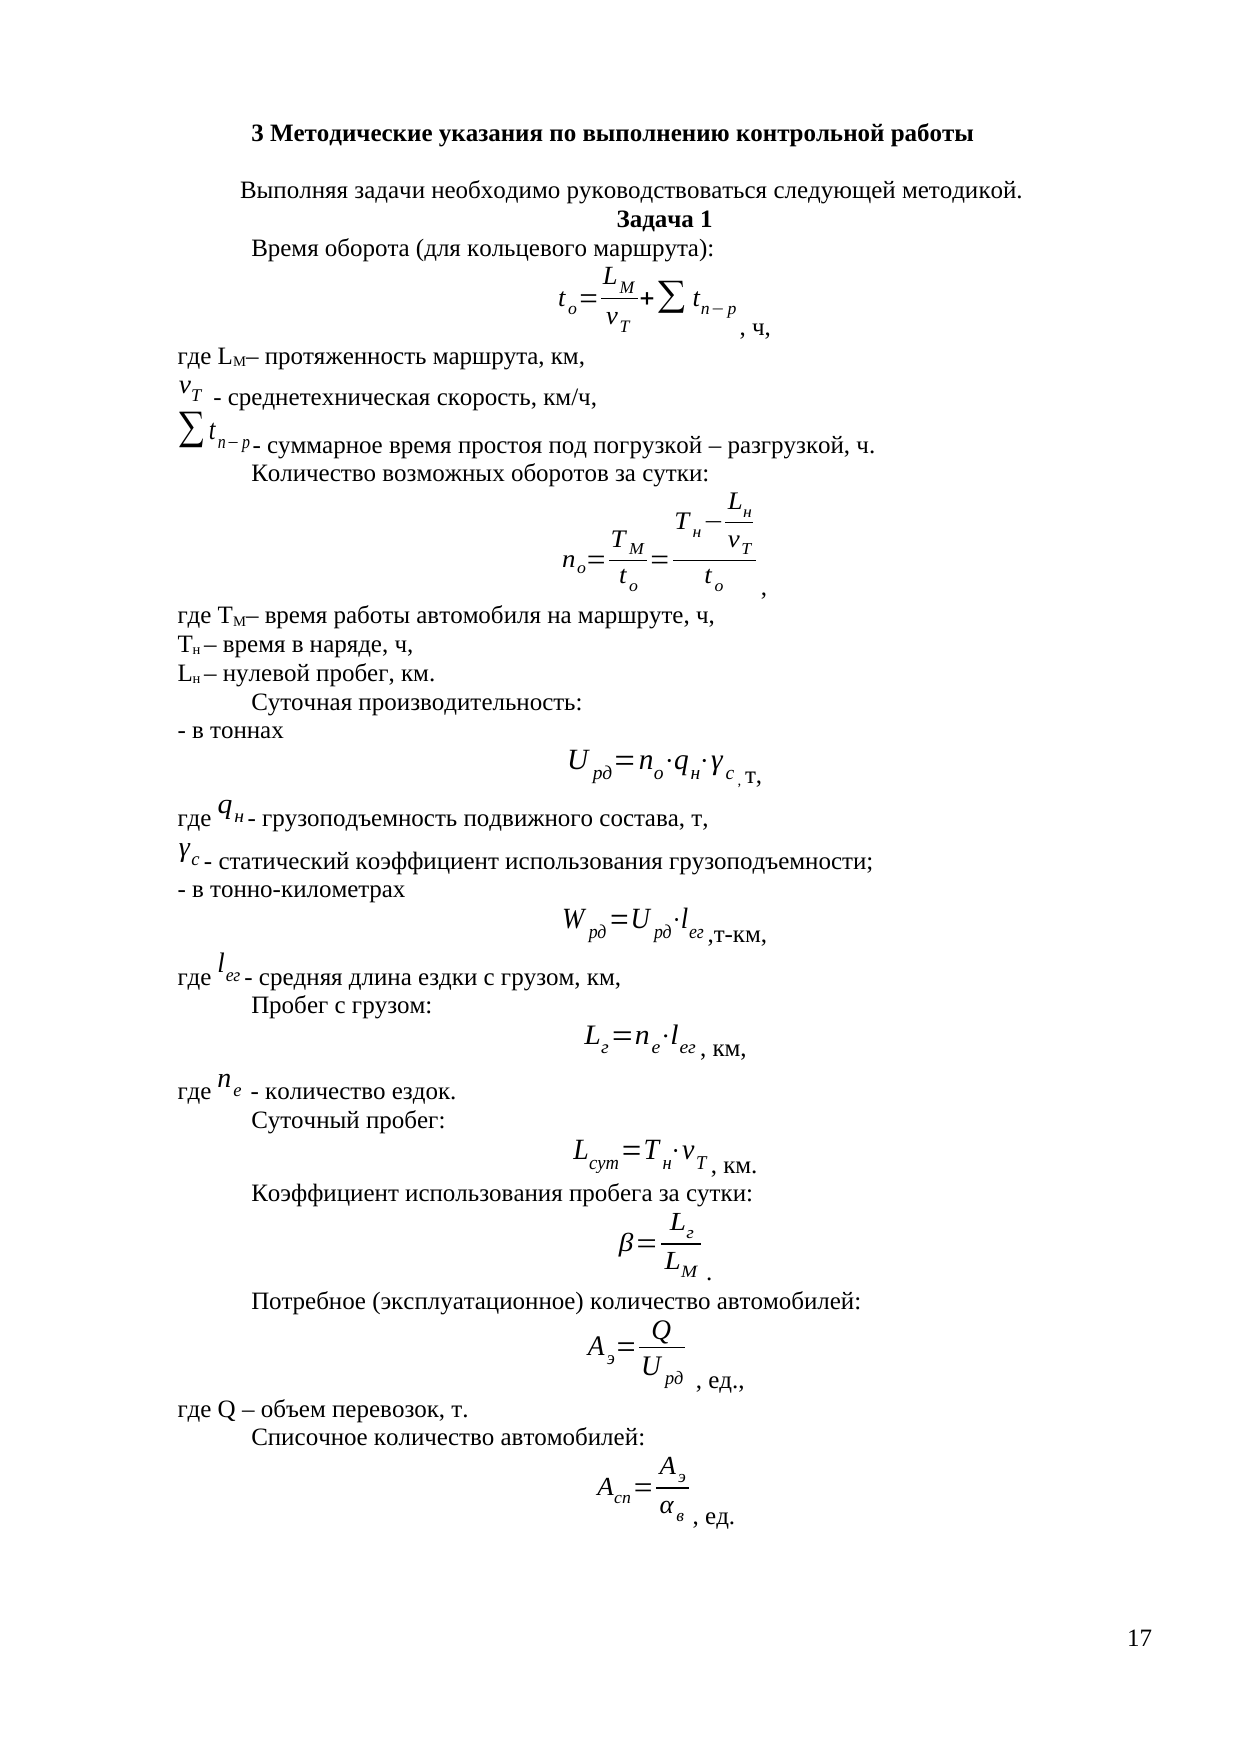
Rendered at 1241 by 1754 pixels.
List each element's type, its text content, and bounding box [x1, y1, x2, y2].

text - суммарное время простоя под погрузкой – разгрузкой, ч. [177, 411, 1152, 458]
text Lн – нулевой пробег, км. [177, 658, 1152, 687]
text , км. [177, 1134, 1152, 1178]
text Суточный пробег: [177, 1105, 1152, 1134]
text . [177, 1207, 1152, 1286]
text Задача 1 [177, 204, 1152, 233]
text где Q – объем перевозок, т. [177, 1394, 1152, 1422]
text Количество возможных оборотов за сутки: [177, 458, 1152, 487]
text , ед. [177, 1451, 1152, 1530]
text , [177, 487, 1152, 600]
text , км, [177, 1019, 1152, 1062]
text Tн – время в наряде, ч, [177, 629, 1152, 658]
text где TM– время работы автомобиля на маршруте, ч, [177, 600, 1152, 629]
text Суточная производительность: [177, 687, 1152, 715]
text где - средняя длина ездки с грузом, км, [177, 948, 1152, 991]
text Списочное количество автомобилей: [177, 1422, 1152, 1451]
text где - грузоподъемность подвижного состава, т, [177, 789, 1152, 832]
text 3 Методические указания по выполнению контрольной работы [177, 118, 1152, 147]
text Время оборота (для кольцевого маршрута): [177, 233, 1152, 262]
text - в тонно-километрах [177, 874, 1152, 903]
text , ед., [177, 1315, 1152, 1394]
text где - количество ездок. [177, 1062, 1152, 1105]
text - среднетехническая скорость, км/ч, [177, 369, 1152, 411]
text Потребное (эксплуатационное) количество автомобилей: [177, 1286, 1152, 1315]
text , ч, [177, 262, 1152, 341]
text - статический коэффициент использования грузоподъемности; [177, 832, 1152, 874]
text Пробег с грузом: [177, 991, 1152, 1019]
text ,т-км, [177, 903, 1152, 948]
text где LM– протяженность маршрута, км, [177, 341, 1152, 369]
text Коэффициент использования пробега за сутки: [177, 1178, 1152, 1207]
text , т, [177, 744, 1152, 789]
text - в тоннах [177, 715, 1152, 744]
text Выполняя задачи необходимо руководствоваться следующей методикой. [177, 147, 1152, 204]
